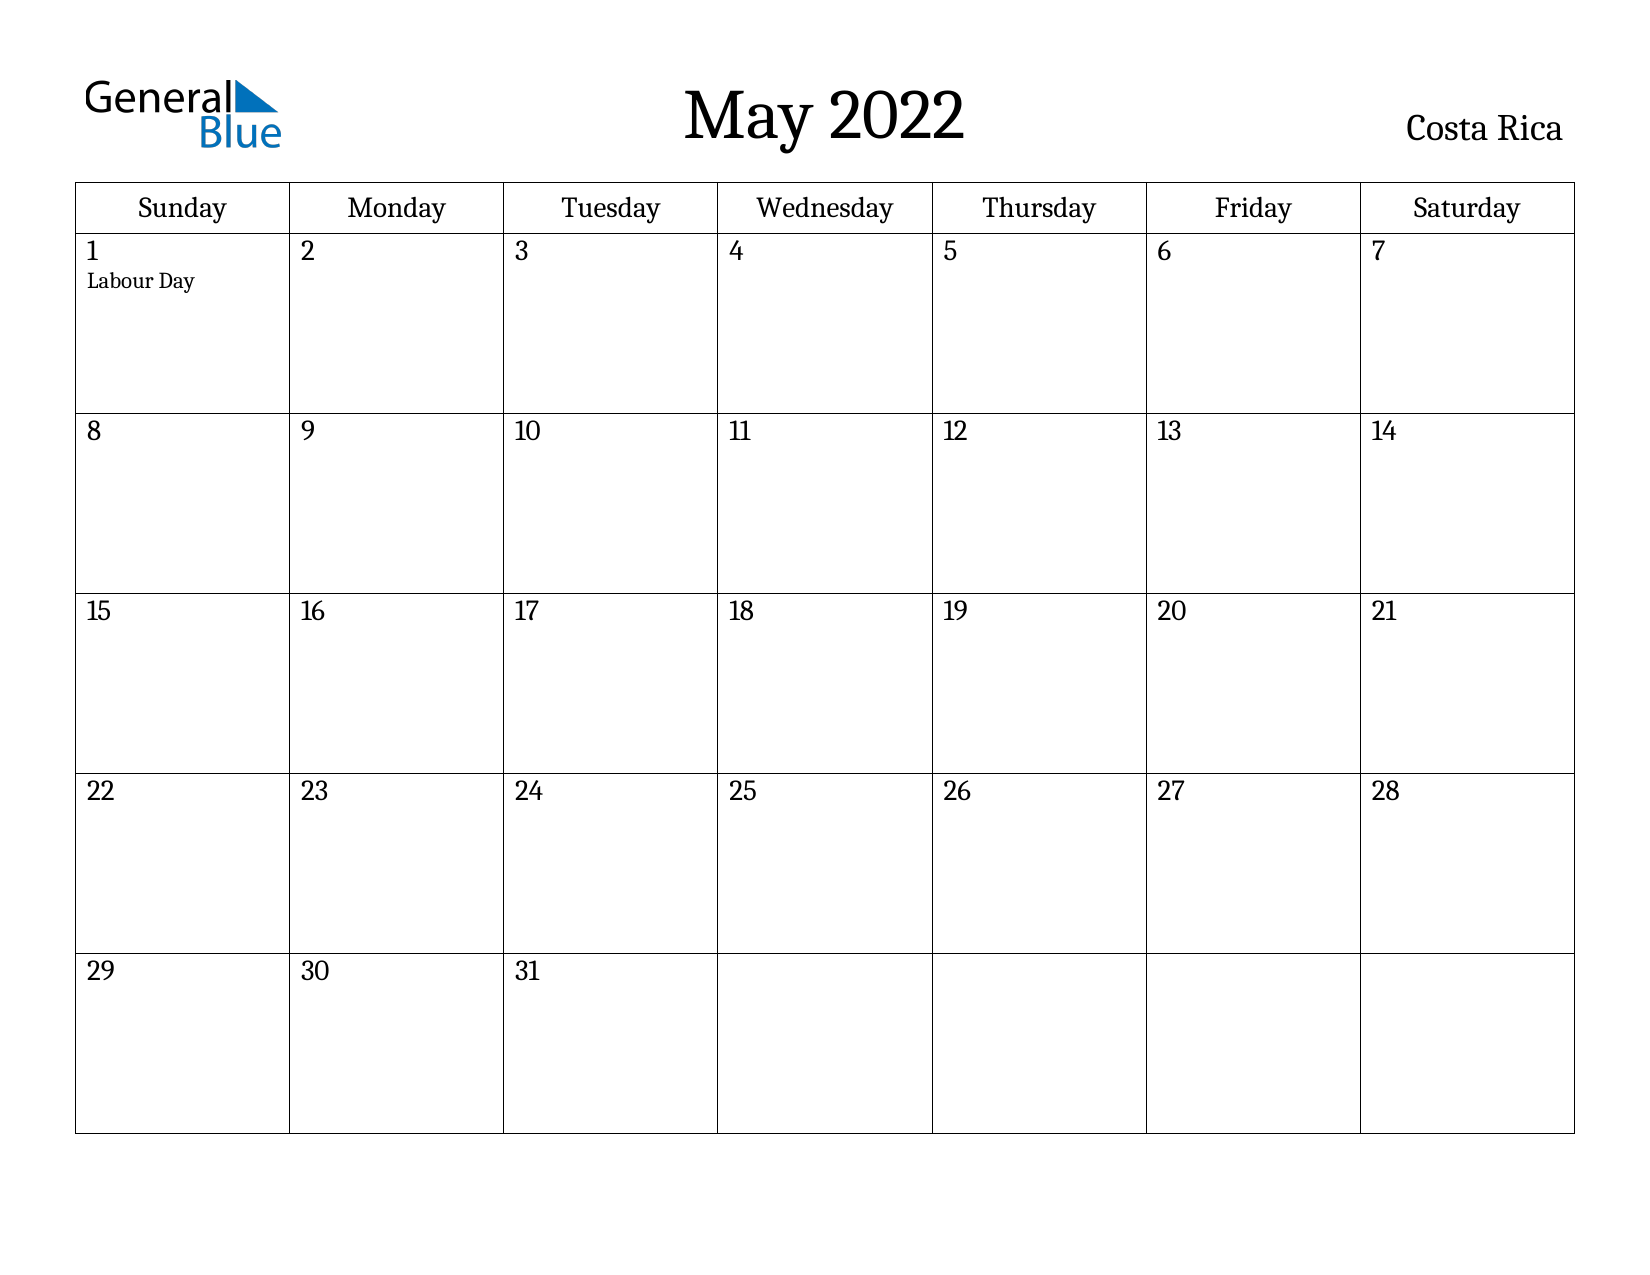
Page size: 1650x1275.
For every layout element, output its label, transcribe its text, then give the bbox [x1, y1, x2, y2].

table_cell [933, 267, 1146, 413]
table_cell 16 [290, 594, 503, 627]
table_cell [1361, 808, 1574, 953]
table_cell 12 [933, 414, 1146, 447]
table_cell [504, 627, 717, 773]
table_cell 17 [504, 594, 717, 627]
table_cell [290, 267, 503, 413]
table_cell [1361, 988, 1574, 1133]
table_cell [1147, 954, 1360, 987]
table_cell 2 [290, 234, 503, 267]
table_cell 3 [504, 234, 717, 267]
table_cell 8 [76, 414, 289, 447]
table_cell Wednesday [718, 183, 932, 233]
table_cell 20 [1147, 594, 1360, 627]
table_cell [1361, 448, 1574, 593]
table_cell [1147, 448, 1360, 593]
table_cell Saturday [1361, 183, 1574, 233]
table_cell Tuesday [504, 183, 717, 233]
table_cell [933, 808, 1146, 953]
table_header Costa Rica [1146, 75, 1574, 182]
table_cell 27 [1147, 774, 1360, 807]
table_cell Sunday [76, 183, 289, 233]
table_cell 19 [933, 594, 1146, 627]
table_cell 15 [76, 594, 289, 627]
table_cell 7 [1361, 234, 1574, 267]
table_cell 30 [290, 954, 503, 987]
table_cell [1147, 267, 1360, 413]
table_cell [1361, 627, 1574, 773]
table_cell [718, 627, 932, 773]
table_cell 29 [76, 954, 289, 987]
table_header [76, 75, 503, 182]
picture [86, 80, 281, 148]
table_cell [290, 988, 503, 1133]
table_cell [504, 267, 717, 413]
table_cell Friday [1147, 183, 1360, 233]
table_cell [504, 988, 717, 1133]
table_cell 5 [933, 234, 1146, 267]
table_cell 14 [1361, 414, 1574, 447]
table_cell [933, 448, 1146, 593]
table_cell [76, 988, 289, 1133]
table_cell [718, 808, 932, 953]
table_cell 26 [933, 774, 1146, 807]
table_cell [1147, 988, 1360, 1133]
table_cell [76, 808, 289, 953]
table_cell 28 [1361, 774, 1574, 807]
table_cell [1147, 808, 1360, 953]
table_cell 4 [718, 234, 932, 267]
table_header May 2022 [504, 75, 1146, 182]
table_cell 9 [290, 414, 503, 447]
table_cell [718, 988, 932, 1133]
table_cell [933, 954, 1146, 987]
table_cell 18 [718, 594, 932, 627]
table_cell [933, 627, 1146, 773]
table_cell 11 [718, 414, 932, 447]
table_cell 24 [504, 774, 717, 807]
table_cell Monday [290, 183, 503, 233]
table_cell [1147, 627, 1360, 773]
table_cell 10 [504, 414, 717, 447]
table_cell [76, 627, 289, 773]
table_cell [76, 448, 289, 593]
table_cell [290, 448, 503, 593]
table_cell 21 [1361, 594, 1574, 627]
table_cell [504, 808, 717, 953]
table_cell 22 [76, 774, 289, 807]
table_cell 25 [718, 774, 932, 807]
table_cell 1 [76, 234, 289, 267]
table_cell [290, 808, 503, 953]
table_cell Thursday [933, 183, 1146, 233]
table_cell [1361, 267, 1574, 413]
table_cell [290, 627, 503, 773]
table_cell [504, 448, 717, 593]
table_cell [933, 988, 1146, 1133]
table_cell [718, 448, 932, 593]
table_cell 13 [1147, 414, 1360, 447]
table_cell 23 [290, 774, 503, 807]
table_cell [718, 267, 932, 413]
table_cell 31 [504, 954, 717, 987]
table_cell [1361, 954, 1574, 987]
table_cell [718, 954, 932, 987]
table_cell 6 [1147, 234, 1360, 267]
table_cell Labour Day [76, 267, 289, 413]
